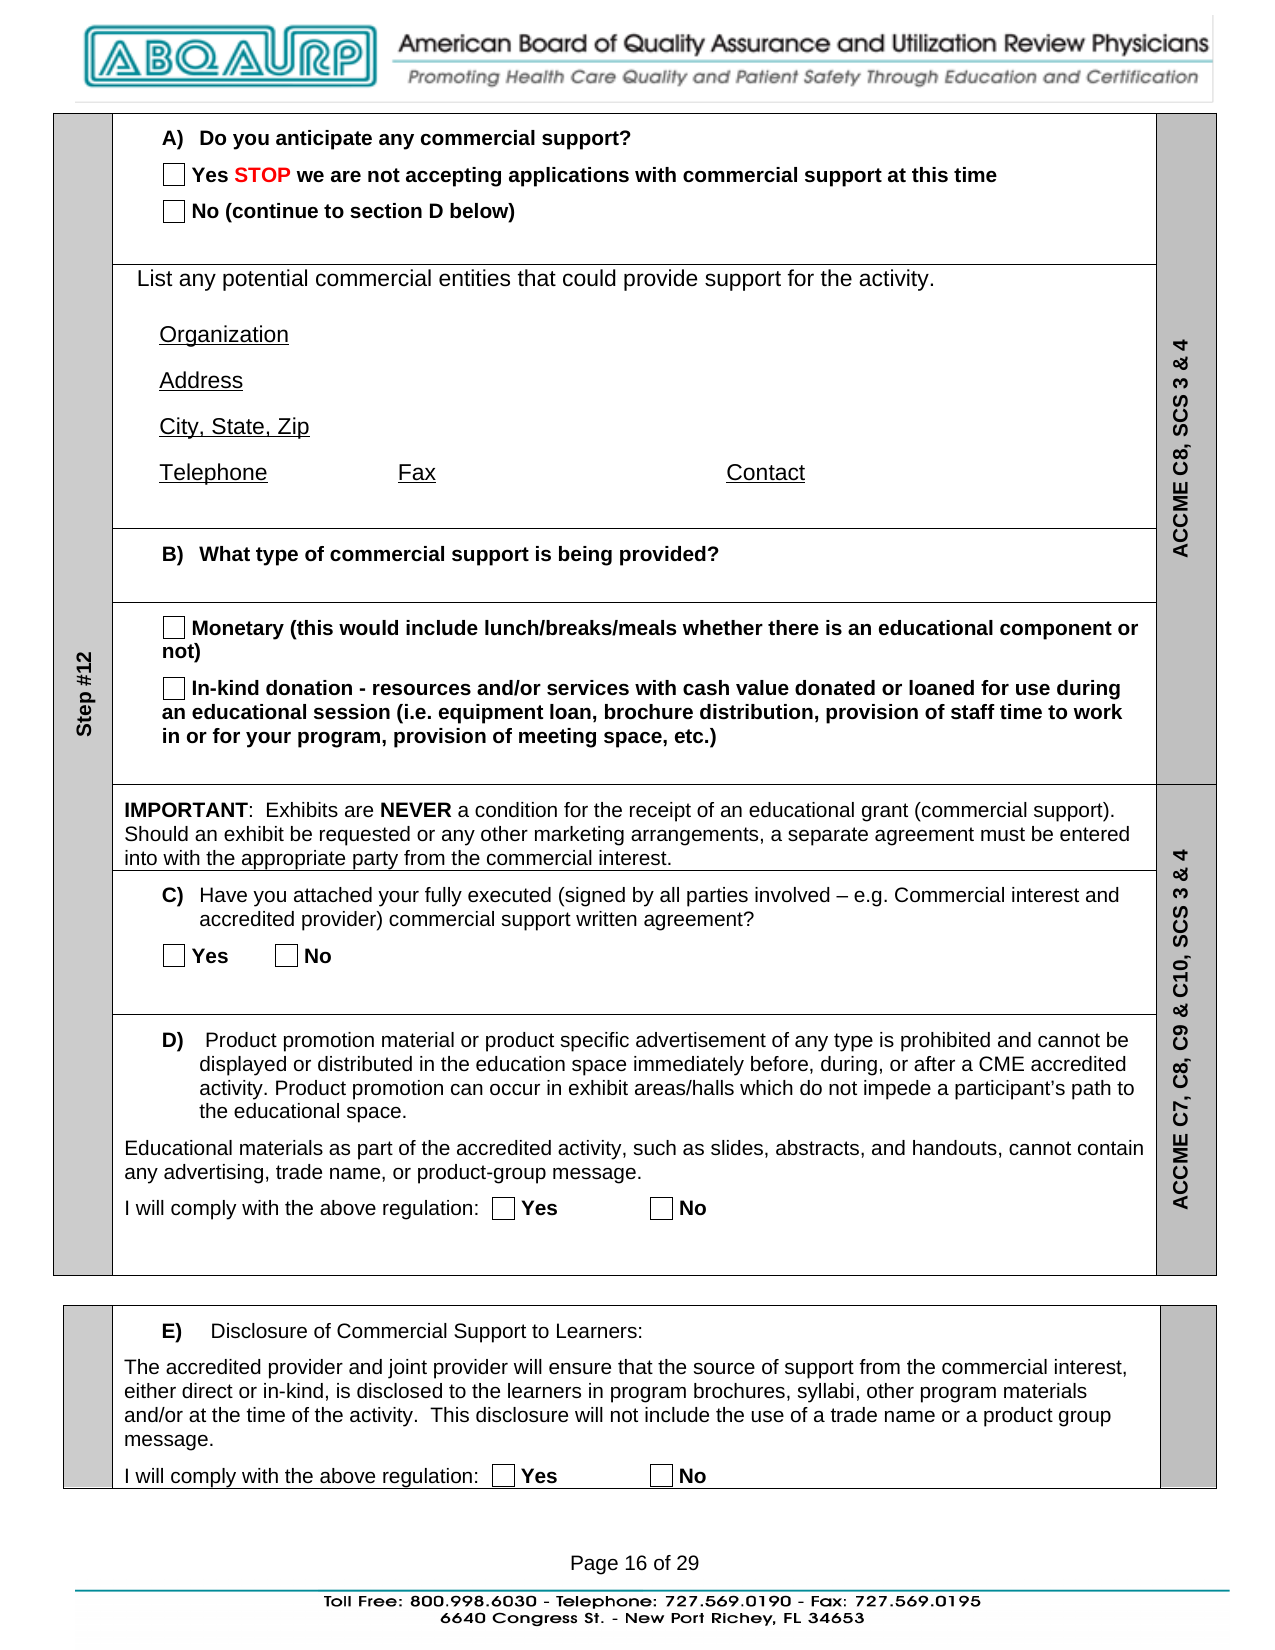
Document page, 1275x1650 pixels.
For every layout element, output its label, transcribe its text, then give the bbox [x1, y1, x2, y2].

table_cell Monetary (this would include lunch/breaks/meals whether there is an educational component or not) In-kind donation - resources and/or services with cash value donated or loaned for use during an educational session (i.e. equipment loan, brochure distribution, provision of staff time to work in or for your program, provision of meeting space, etc.) [113, 603, 1156, 784]
table_header Step #12 [54, 114, 112, 1275]
table_header Disclosure of Commercial Support to Learners: The accredited provider and joint provider will ensure that the source of support from the commercial interest, either direct or in-kind, is disclosed to the learners in program brochures, syllabi, other program materials and/or at the time of the activity. This disclosure will not include the use of a trade name or a product group message. I will comply with the above regulation: Yes No [113, 1306, 1160, 1487]
table_cell ACCME C7, C8, C9 & C10, SCS 3 & 4 [1157, 785, 1216, 1275]
table_header [64, 1306, 112, 1487]
picture [75, 15, 1214, 104]
table_cell Have you attached your fully executed (signed by all parties involved – e.g. Commercial interest and accredited provider) commercial support written agreement? Yes No [113, 871, 1156, 1014]
table_cell Product promotion material or product specific advertisement of any type is prohibited and cannot be displayed or distributed in the education space immediately before, during, or after a CME accredited activity. Product promotion can occur in exhibit areas/halls which do not impede a participant’s path to the educational space. Educational materials as part of the accredited activity, such as slides, abstracts, and handouts, cannot contain any advertising, trade name, or product-group message. I will comply with the above regulation: Yes No [113, 1015, 1156, 1275]
picture [75, 1579, 1230, 1650]
table_header ACCME C8, SCS 3 & 4 [1157, 114, 1216, 784]
table_header Do you anticipate any commercial support? Yes STOP we are not accepting applications with commercial support at this time No (continue to section D below) [113, 114, 1156, 264]
table_header [1161, 1306, 1216, 1487]
table_cell What type of commercial support is being provided? [113, 529, 1156, 602]
table_cell List any potential commercial entities that could provide support for the activity. [113, 265, 1156, 528]
table_cell IMPORTANT: Exhibits are NEVER a condition for the receipt of an educational grant (commercial support). Should an exhibit be requested or any other marketing arrangements, a separate agreement must be entered into with the appropriate party from the commercial interest. [113, 785, 1156, 869]
